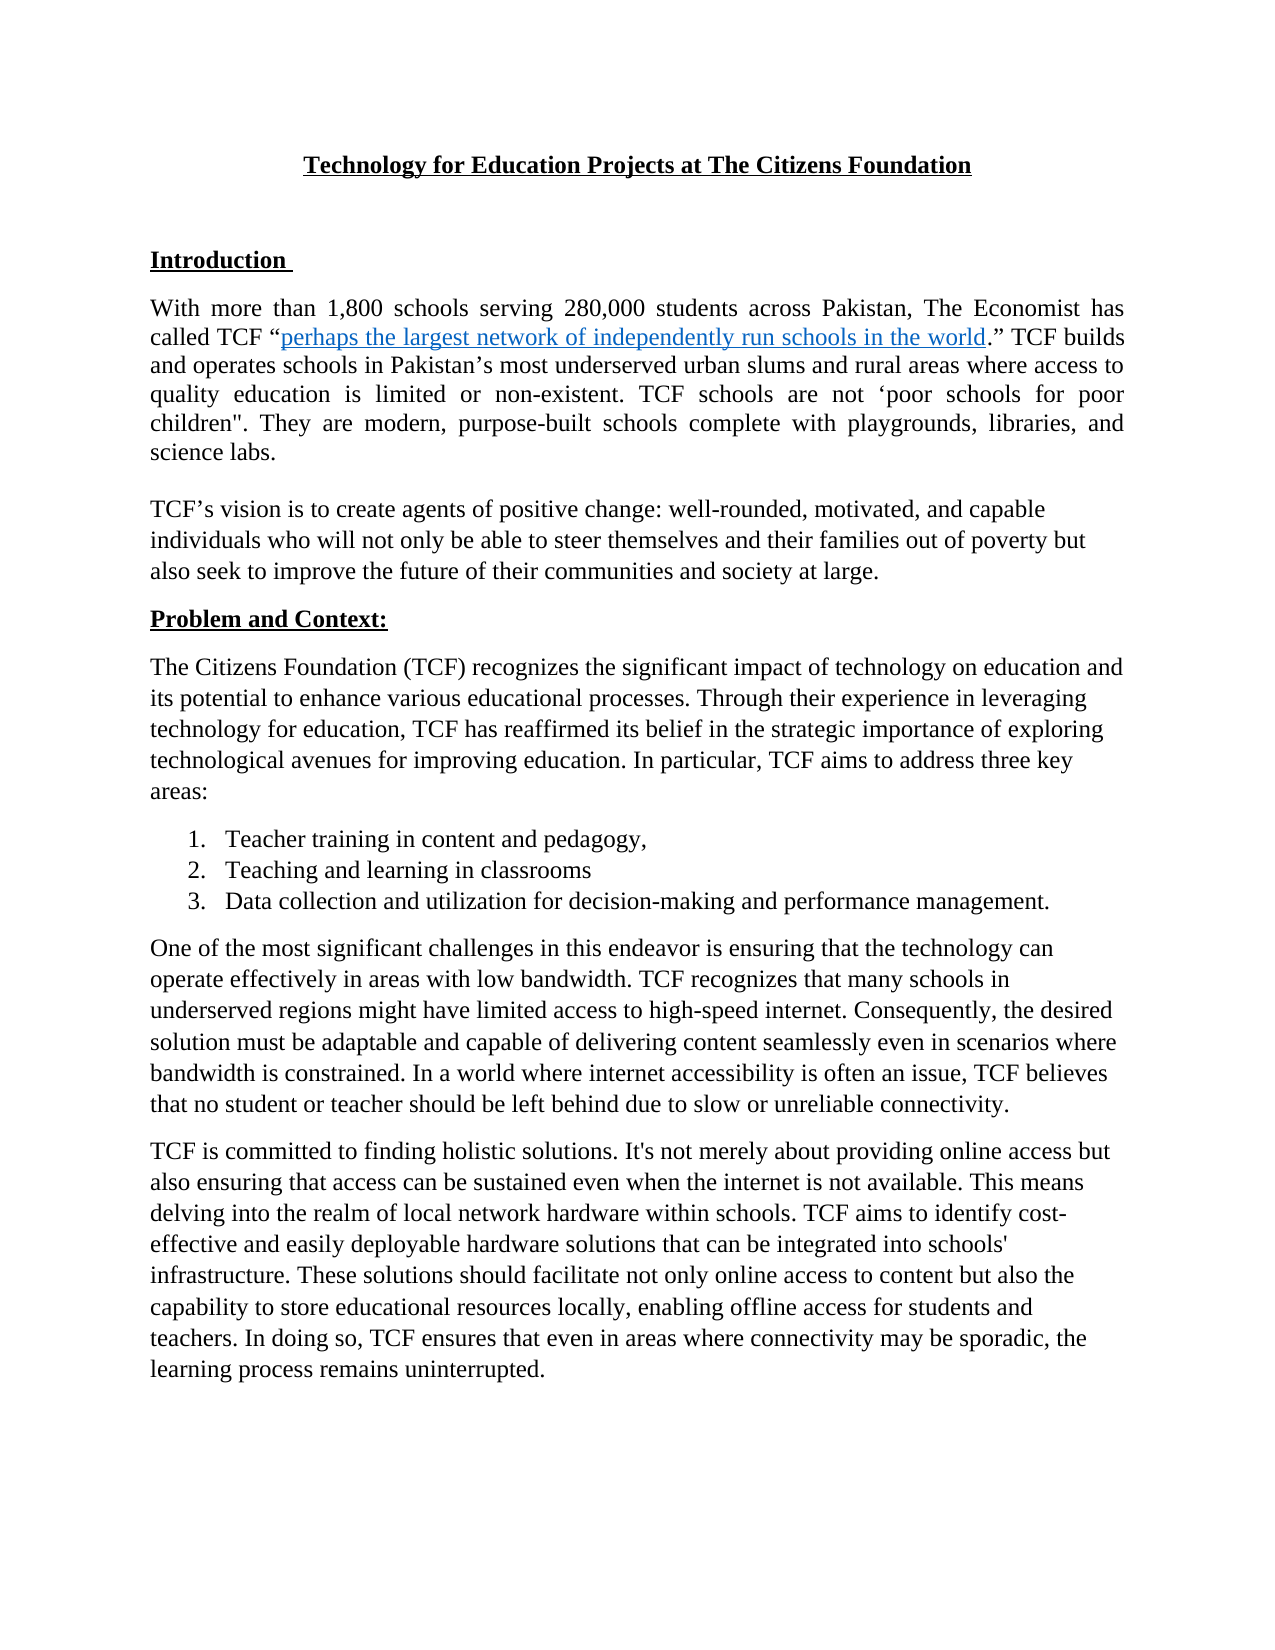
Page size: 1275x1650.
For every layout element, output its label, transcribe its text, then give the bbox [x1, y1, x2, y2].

text TCF’s vision is to create agents of positive change: well-rounded, motivated, and capable individuals who will not only be able to steer themselves and their families out of poverty but also seek to improve the future of their communities and society at large. [150, 494, 1125, 585]
text One of the most significant challenges in this endeavor is ensuring that the technology can operate effectively in areas with low bandwidth. TCF recognizes that many schools in underserved regions might have limited access to high-speed internet. Consequently, the desired solution must be adaptable and capable of delivering content seamlessly even in scenarios where bandwidth is constrained. In a world where internet accessibility is often an issue, TCF believes that no student or teacher should be left behind due to slow or unreliable connectivity. [150, 933, 1125, 1117]
text The Citizens Foundation (TCF) recognizes the significant impact of technology on education and its potential to enhance various educational processes. Through their experience in leveraging technology for education, TCF has reaffirmed its belief in the strategic importance of exploring technological avenues for improving education. In particular, TCF aims to address three key areas: [150, 652, 1125, 805]
text Technology for Education Projects at The Citizens Foundation [150, 150, 1125, 179]
text TCF is committed to finding holistic solutions. It's not merely about providing online access but also ensuring that access can be sustained even when the internet is not available. This means delving into the realm of local network hardware within schools. TCF aims to identify cost-effective and easily deployable hardware solutions that can be integrated into schools' infrastructure. These solutions should facilitate not only online access to content but also the capability to store educational resources locally, enabling offline access for students and teachers. In doing so, TCF ensures that even in areas where connectivity may be sporadic, the learning process remains uninterrupted. [150, 1136, 1125, 1382]
list Teacher training in content and pedagogy, [187, 824, 1125, 852]
list Data collection and utilization for decision-making and performance management. [187, 886, 1125, 914]
text Problem and Context: [150, 604, 1125, 633]
text Introduction [150, 245, 1125, 274]
text With more than 1,800 schools serving 280,000 students across Pakistan, The Economist has called TCF “perhaps the largest network of independently run schools in the world.” TCF builds and operates schools in Pakistan’s most underserved urban slums and rural areas where access to quality education is limited or non-existent. TCF schools are not ‘poor schools for poor children". They are modern, purpose-built schools complete with playgrounds, libraries, and science labs. [150, 293, 1125, 466]
list Teaching and learning in classrooms [187, 855, 1125, 883]
